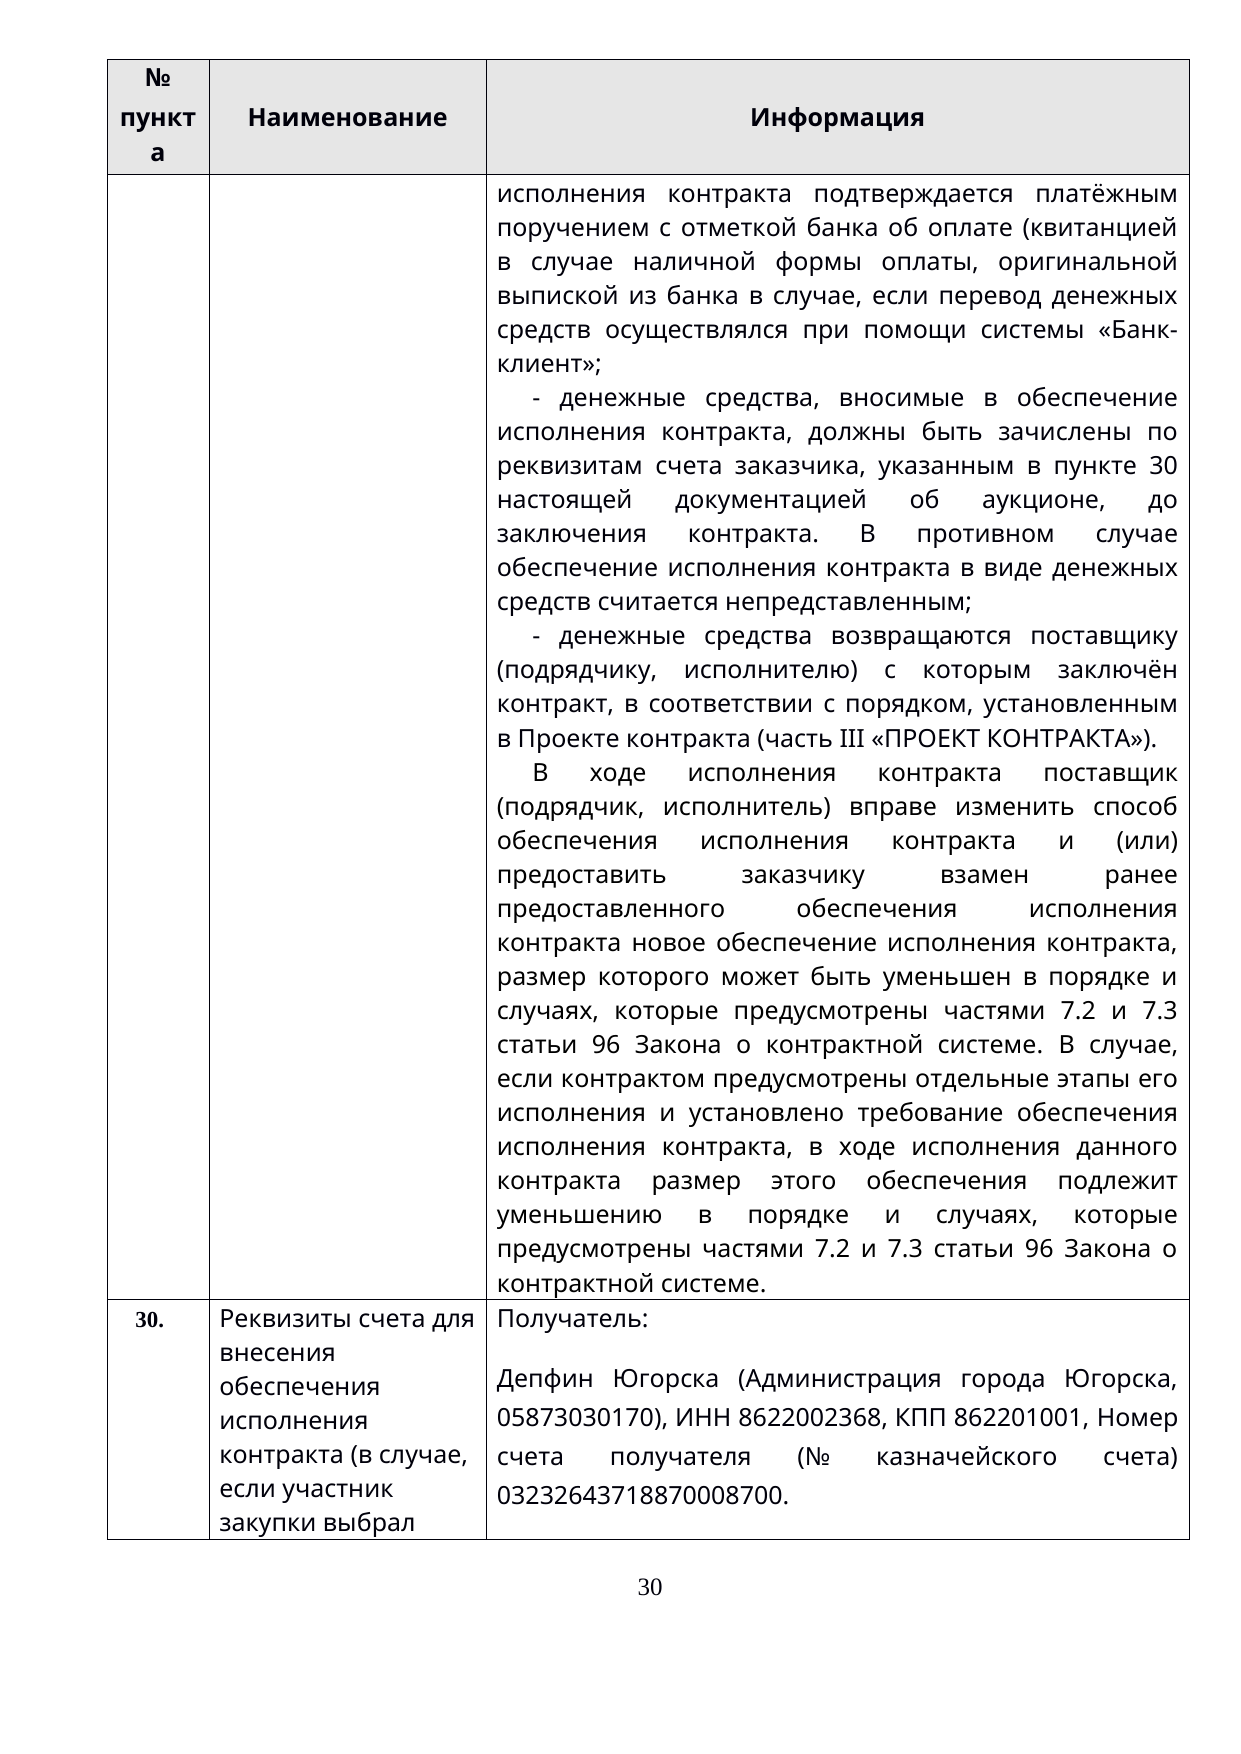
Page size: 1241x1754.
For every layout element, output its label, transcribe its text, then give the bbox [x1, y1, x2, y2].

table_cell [210, 175, 486, 1299]
table_header № пункта [108, 60, 209, 174]
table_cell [487, 175, 1189, 1299]
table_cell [487, 1300, 1189, 1539]
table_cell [210, 1300, 486, 1539]
table_cell [108, 175, 209, 1299]
table_header Информация [487, 60, 1189, 174]
table_cell [108, 1300, 209, 1539]
table_header Наименование [210, 60, 486, 174]
